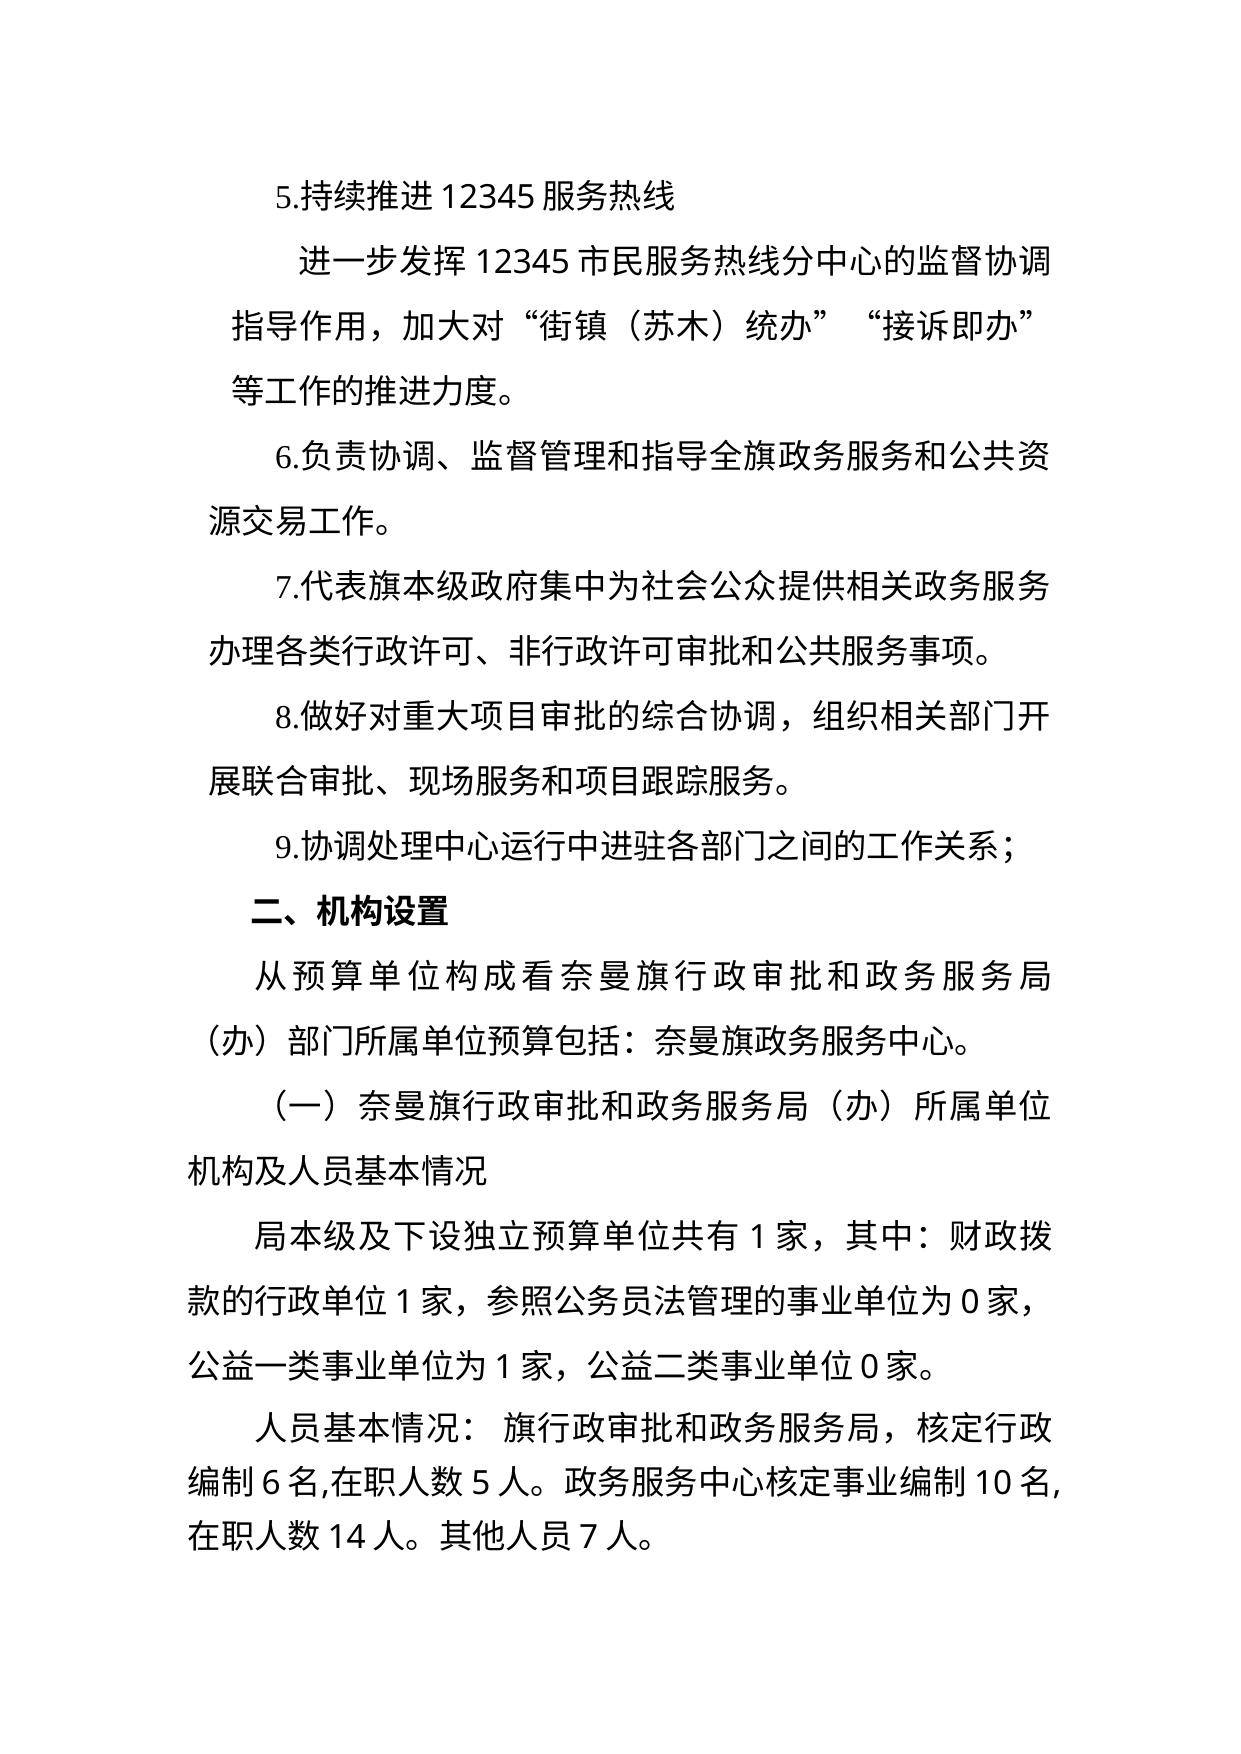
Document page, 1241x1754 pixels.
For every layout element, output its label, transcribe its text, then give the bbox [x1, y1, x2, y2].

list 负责协调、监督管理和指导全旗政务服务和公共资源交易工作。 [208, 422, 1053, 552]
list 做好对重大项目审批的综合协调，组织相关部门开展联合审批、现场服务和项目跟踪服务。 [208, 682, 1053, 812]
list 持续推进12345服务热线 [208, 162, 1053, 227]
list 代表旗本级政府集中为社会公众提供相关政务服务，办理各类行政许可、非行政许可审批和公共服务事项。 [208, 552, 1053, 682]
text 人员基本情况： 旗行政审批和政务服务局，核定行政编制6名,在职人数5人。政务服务中心核定事业编制10名,在职人数14人。其他人员7人。 [187, 1397, 1053, 1559]
text 局本级及下设独立预算单位共有1家，其中：财政拨款的行政单位1家，参照公务员法管理的事业单位为0家，公益一类事业单位为1家，公益二类事业单位0家。 [187, 1202, 1053, 1397]
text 从预算单位构成看奈曼旗行政审批和政务服务局（办）部门所属单位预算包括：奈曼旗政务服务中心。 [187, 942, 1053, 1072]
text （一）奈曼旗行政审批和政务服务局（办）所属单位机构及人员基本情况 [187, 1072, 1053, 1202]
list 机构设置 [187, 877, 1053, 942]
text 进一步发挥12345市民服务热线分中心的监督协调指导作用，加大对“街镇（苏木）统办”“接诉即办”等工作的推进力度。 [231, 227, 1053, 422]
list 协调处理中心运行中进驻各部门之间的工作关系； [208, 812, 1053, 877]
